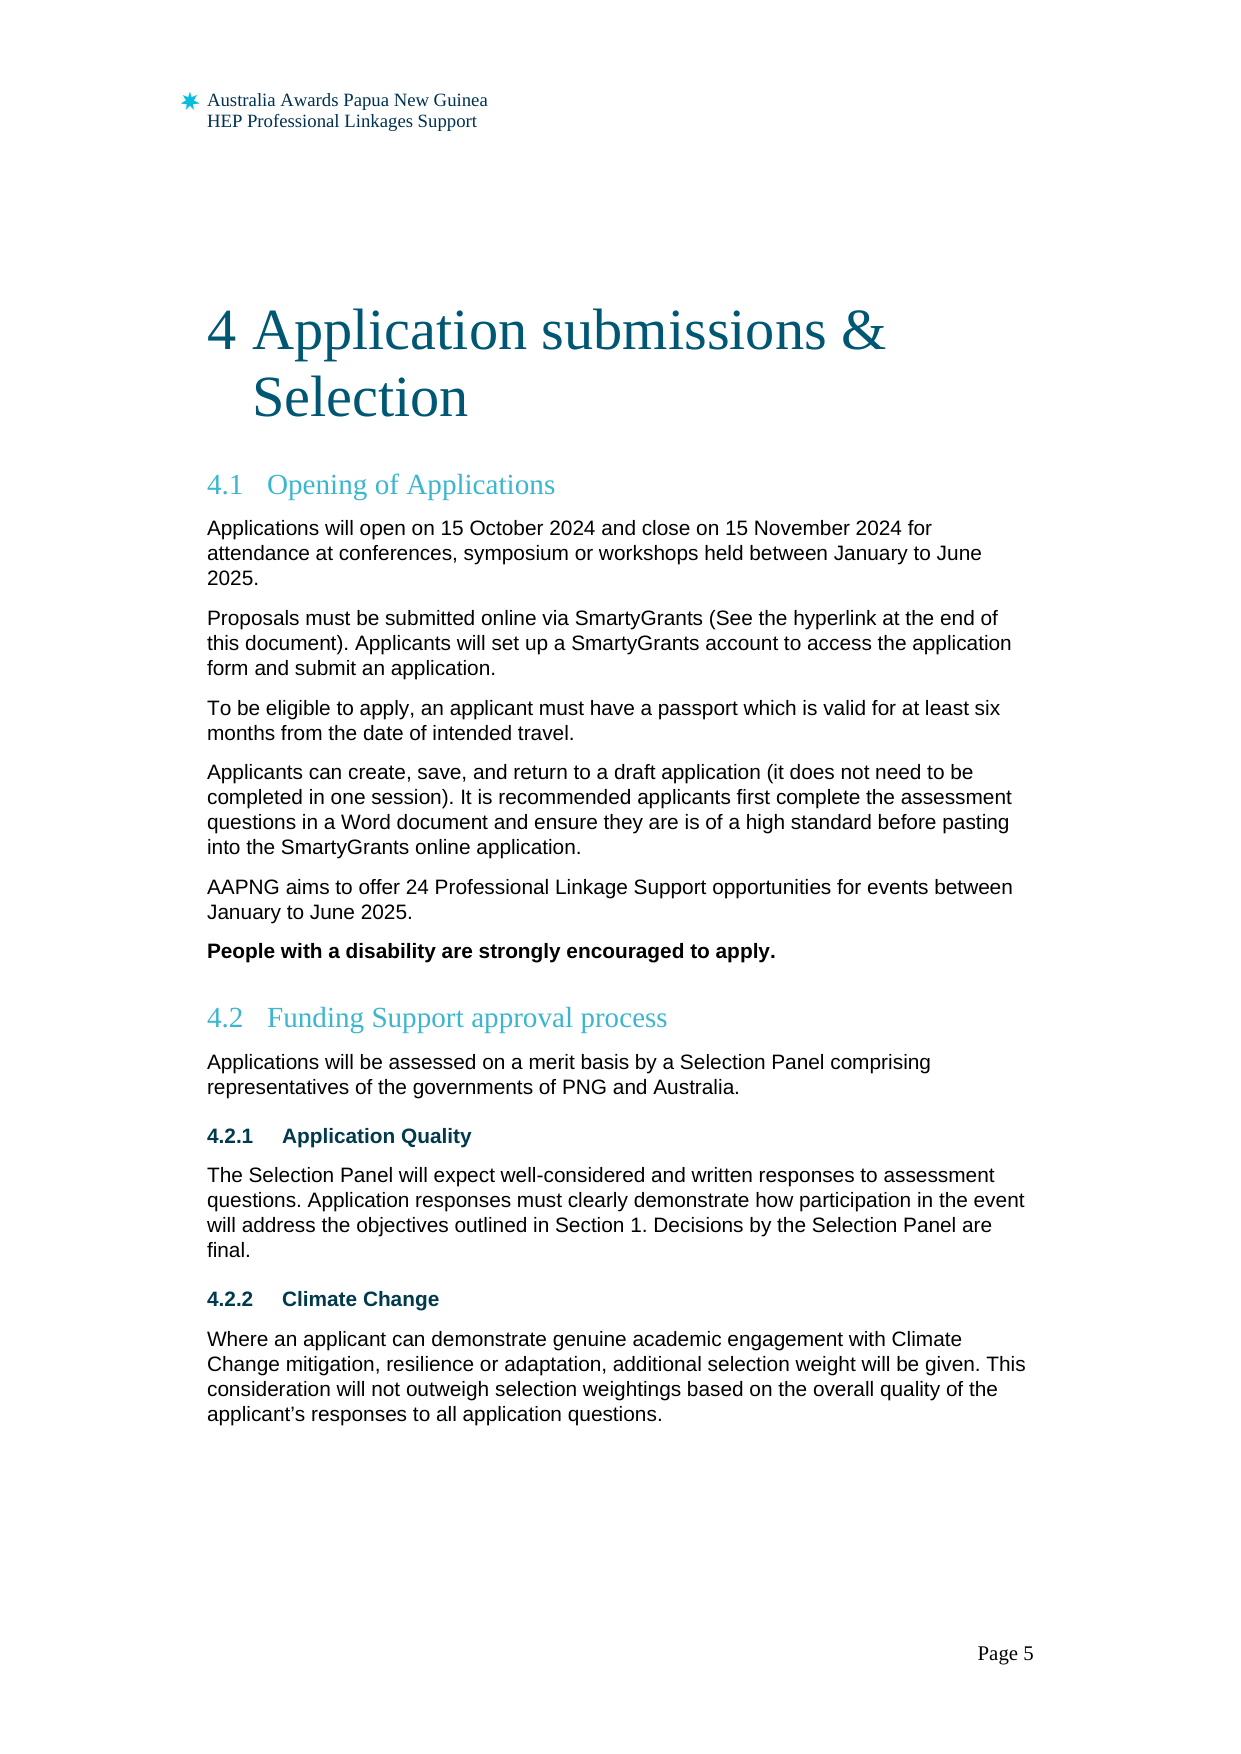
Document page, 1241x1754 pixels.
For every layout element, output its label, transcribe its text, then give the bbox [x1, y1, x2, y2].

picture [180, 92, 202, 110]
text Applications will be assessed on a merit basis by a Selection Panel comprising representatives of the governments of PNG and Australia. [207, 1049, 1033, 1099]
text Applications will open on 15 October 2024 and close on 15 November 2024 for attendance at conferences, symposium or workshops held between January to June 2025. [207, 515, 1033, 590]
text Applicants can create, save, and return to a draft application (it does not need to be completed in one session). It is recommended applicants first complete the assessment questions in a Word document and ensure they are is of a high standard before pasting into the SmartyGrants online application. [207, 759, 1033, 859]
subtitle Opening of Applications [207, 467, 1033, 501]
subtitle Funding Support approval process [207, 1001, 1033, 1034]
text The Selection Panel will expect well-considered and written responses to assessment questions. Application responses must clearly demonstrate how participation in the event will address the objectives outlined in Section 1. Decisions by the Selection Panel are final. [207, 1162, 1033, 1262]
text Proposals must be submitted online via SmartyGrants (See the hyperlink at the end of this document). Applicants will set up a SmartyGrants account to access the application form and submit an application. [207, 605, 1033, 680]
subtitle Application submissions & Selection [207, 295, 1033, 429]
text To be eligible to apply, an applicant must have a passport which is valid for at least six months from the date of intended travel. [207, 694, 1033, 744]
subtitle Climate Change [207, 1287, 1033, 1311]
text AAPNG aims to offer 24 Professional Linkage Support opportunities for events between January to June 2025. [207, 873, 1033, 923]
text Where an applicant can demonstrate genuine academic engagement with Climate Change mitigation, resilience or adaptation, additional selection weight will be given. This consideration will not outweigh selection weightings based on the overall quality of the applicant’s responses to all application questions. [207, 1326, 1033, 1426]
text People with a disability are strongly encouraged to apply. [207, 938, 1033, 963]
subtitle Application Quality [207, 1124, 1033, 1148]
